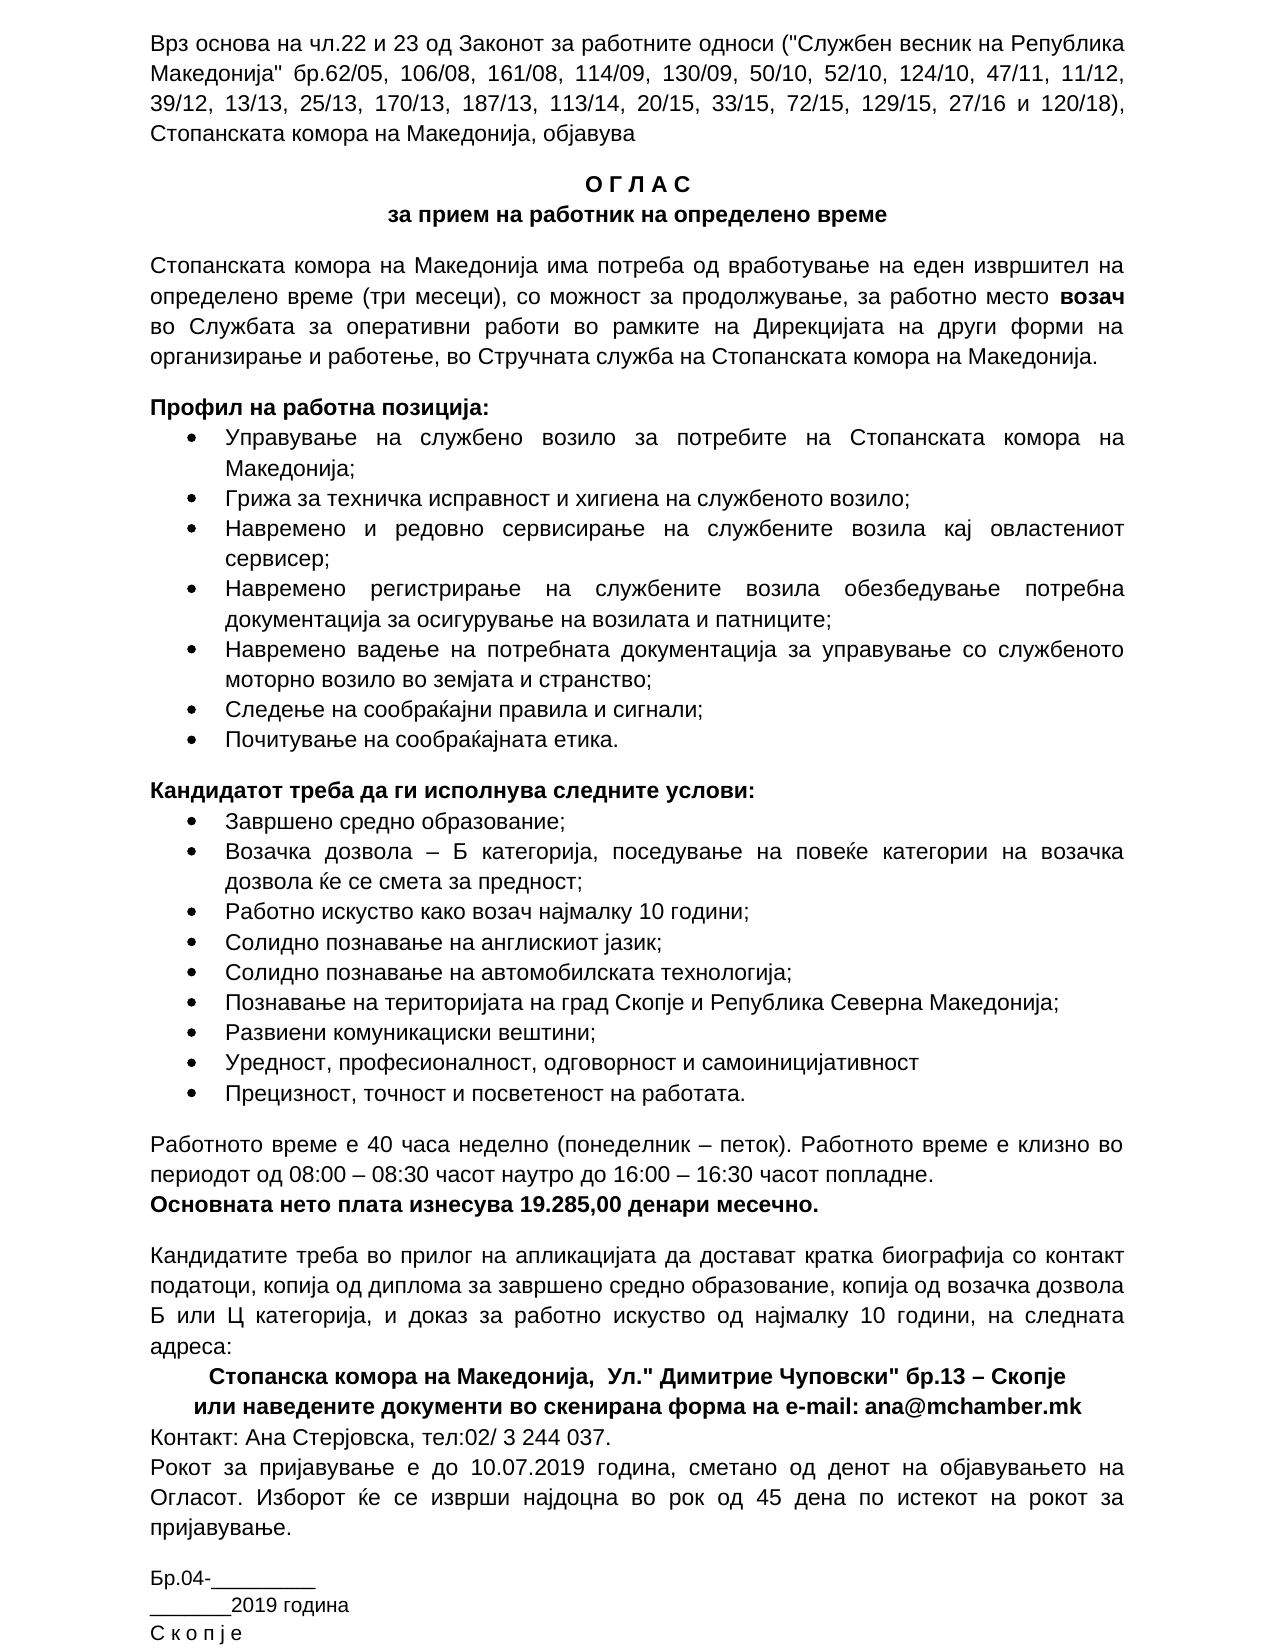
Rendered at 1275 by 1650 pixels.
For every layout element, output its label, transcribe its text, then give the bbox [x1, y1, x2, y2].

text _______2019 година [150, 1593, 1125, 1617]
list Солидно познавање на англискиот јазик; [187, 928, 1125, 955]
text Стопанска комора на Македонија, Ул." Димитрие Чуповски" бр.13 – Скопје [150, 1363, 1125, 1389]
text С к о п ј е [150, 1620, 1125, 1644]
text или наведените документи во скенирана форма на e-mail: ana@mchamber.mk [150, 1393, 1125, 1419]
text Врз основа на чл.22 и 23 од Законот за работните односи ("Службен весник на Република Македонија" бр.62/05, 106/08, 161/08, 114/09, 130/09, 50/10, 52/10, 124/10, 47/11, 11/12, 39/12, 13/13, 25/13, 170/13, 187/13, 113/14, 20/15, 33/15, 72/15, 129/15, 27/16 и 120/18), Стопанската комора на Македонија, објавува [150, 29, 1125, 147]
text Работното време е 40 часа неделно (понеделник – петок). Работното време е клизно во периодот од 08:00 – 08:30 часот наутро до 16:00 – 16:30 часот попладне. [150, 1131, 1125, 1187]
text Контакт: Ана Стерјовска, тел:02/ 3 244 037. [150, 1424, 1125, 1450]
text за прием на работник на определено време [150, 201, 1125, 228]
list Управување на службено возило за потребите на Стопанската комора на Македонија; [187, 424, 1125, 481]
list Познавање на територијата на град Скопје и Република Северна Македонија; [187, 989, 1125, 1015]
text Бр.04-_________ [150, 1565, 1125, 1589]
list Развиени комуникациски вештини; [187, 1019, 1125, 1046]
list Навремено и редовно сервисирање на службените возила кај овластениот сервисер; [187, 515, 1125, 572]
text Кандидатот треба да ги исполнува следните услови: [150, 777, 1125, 804]
list Грижа за техничка исправност и хигиена на службеното возило; [187, 485, 1125, 511]
list Работно искуство како возач најмалку 10 години; [187, 898, 1125, 925]
list Следење на сообраќајни правила и сигнали; [187, 696, 1125, 723]
list Завршено средно образование; [187, 808, 1125, 834]
text Кандидатите треба во прилог на апликацијата да достават кратка биографија со контакт податоци, копија од диплома за завршено средно образование, копија од возачка дозвола Б или Ц категорија, и доказ за работно искуство од најмалку 10 години, на следната адреса: [150, 1242, 1125, 1359]
list Солидно познавање на автомобилската технологија; [187, 959, 1125, 985]
list Навремено вадење на потребната документација за управување со службеното моторно возило во земјата и странство; [187, 636, 1125, 692]
text О Г Л А С [150, 171, 1125, 198]
text Стопанската комора на Македонија има потреба од вработување на еден извршител на определено време (три месеци), со можност за продолжување, за работно место возач во Службата за оперативни работи во рамките на Дирекцијата на други форми на организирање и работење, во Стручната служба на Стопанската комора на Македонија. [150, 252, 1125, 369]
text Основната нето плата изнесува 19.285,00 денари месечно. [150, 1191, 1125, 1217]
text Рокот за пријавување е до 10.07.2019 година, сметано од денот на објавувањето на Огласот. Изборот ќе се изврши најдоцна во рок од 45 дена по истекот на рокот за пријавување. [150, 1454, 1125, 1541]
list Возачка дозвола – Б категорија, поседување на повеќе категории на возачка дозвола ќе се смета за предност; [187, 838, 1125, 894]
list Уредност, професионалност, одговорност и самоиницијативност [187, 1049, 1125, 1076]
list Прецизност, точност и посветеност на работата. [187, 1079, 1125, 1106]
text Профил на работна позиција: [150, 394, 1125, 421]
list Почитување на сообраќајната етика. [187, 726, 1125, 753]
list Навремено регистрирање на службените возила обезбедување потребна документација за осигурување на возилата и патниците; [187, 575, 1125, 632]
